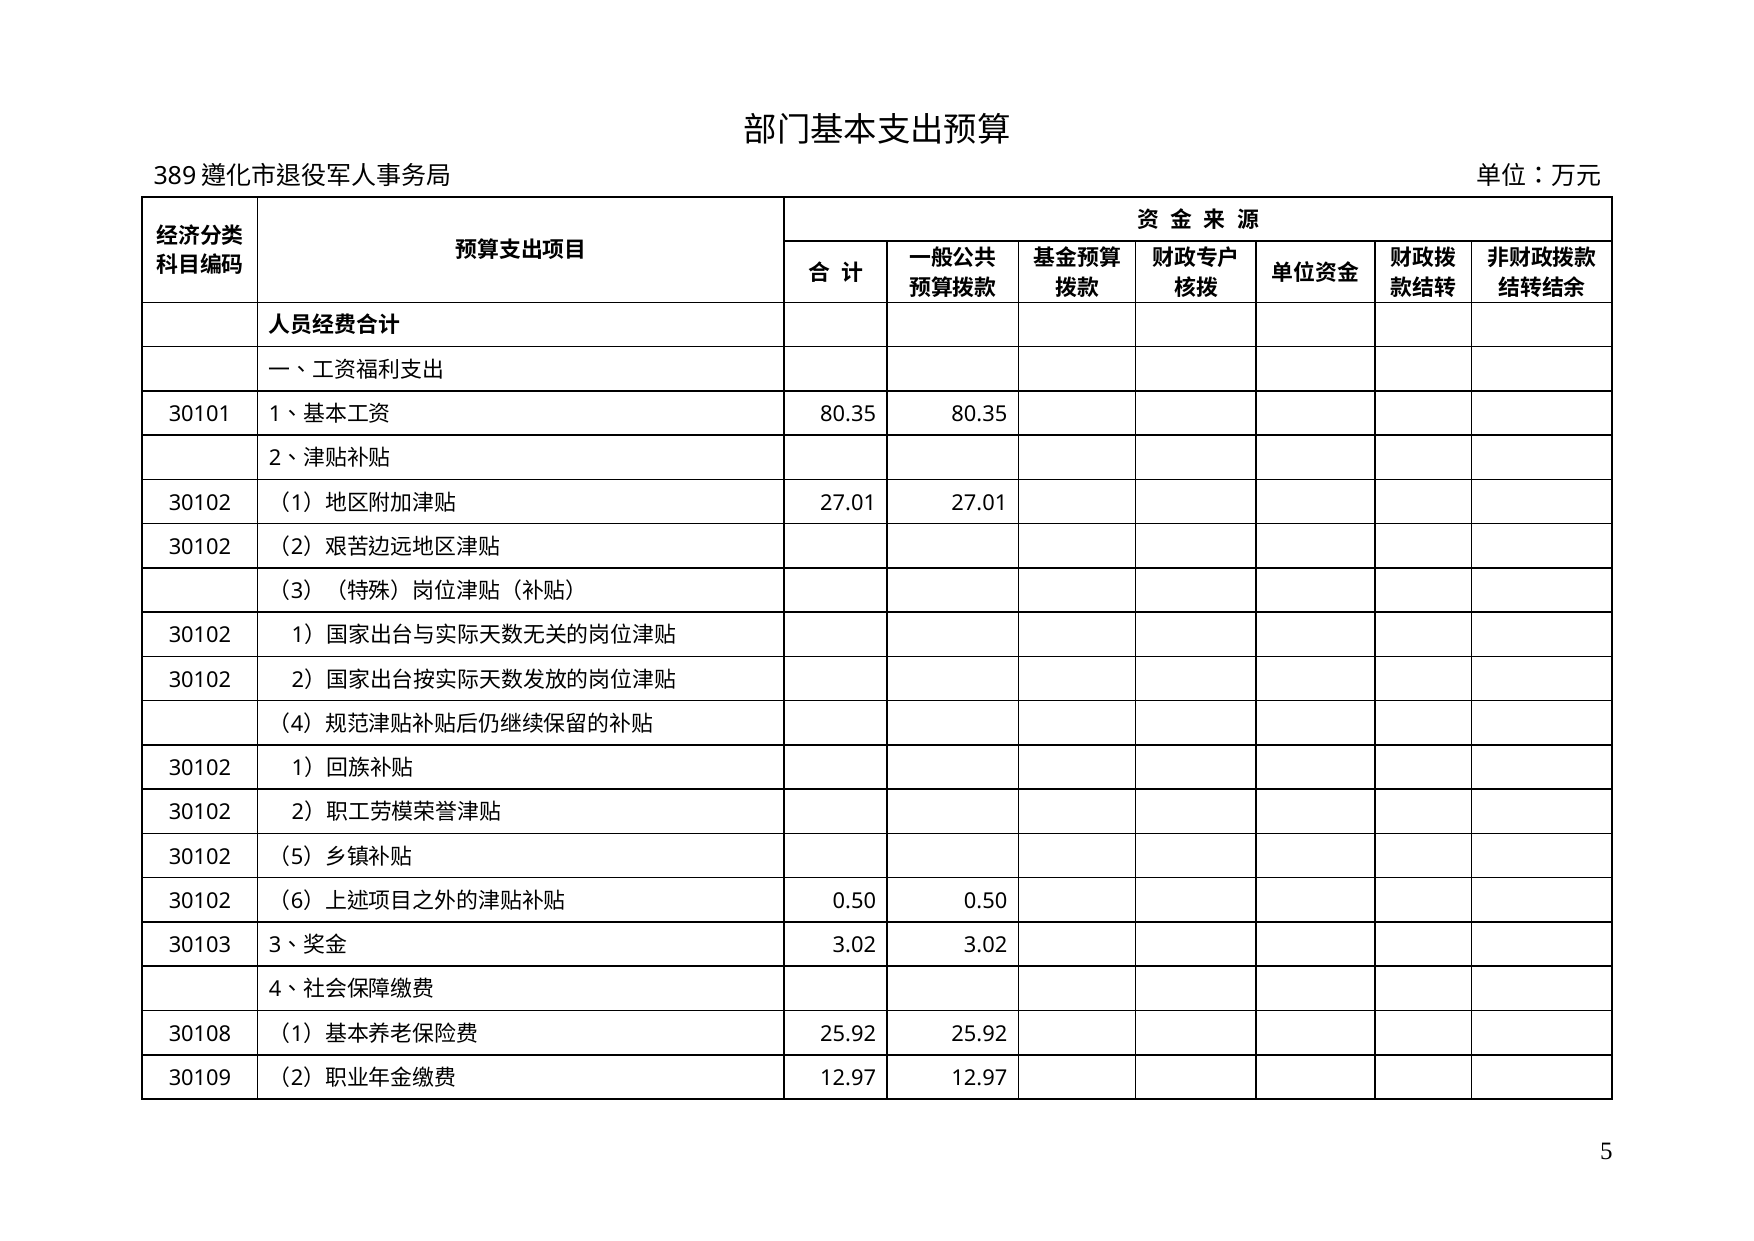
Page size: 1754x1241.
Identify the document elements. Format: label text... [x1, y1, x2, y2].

table_cell [1136, 701, 1255, 744]
table_cell 3.02 [888, 923, 1018, 965]
table_cell [1472, 967, 1611, 1010]
table_cell 30102 [143, 878, 257, 921]
table_cell [1472, 569, 1611, 611]
table_cell [1376, 878, 1471, 921]
table_cell [785, 701, 886, 744]
table_cell [1257, 347, 1374, 390]
table_cell [785, 347, 886, 390]
table_cell [1019, 878, 1135, 921]
table_cell 4、社会保障缴费 [258, 967, 783, 1010]
table_cell [1472, 878, 1611, 921]
table_cell [1472, 790, 1611, 833]
table_cell [888, 524, 1018, 567]
table_cell [888, 834, 1018, 877]
table_cell 30102 [143, 524, 257, 567]
table_cell [888, 347, 1018, 390]
table_cell [1257, 657, 1374, 700]
table_cell [1472, 613, 1611, 656]
table_cell 30108 [143, 1011, 257, 1054]
table_cell [1019, 347, 1135, 390]
table_cell 30102 [143, 834, 257, 877]
table_cell [785, 967, 886, 1010]
table_cell 30102 [143, 613, 257, 656]
table_cell [1472, 392, 1611, 434]
table_cell [888, 657, 1018, 700]
table_cell （1）地区附加津贴 [258, 480, 783, 523]
table_cell [888, 569, 1018, 611]
table_cell 0.50 [785, 878, 886, 921]
table_cell [1019, 967, 1135, 1010]
table_cell 人员经费合计 [258, 303, 783, 346]
table_cell 单位资金 [1257, 242, 1374, 301]
table_cell [1019, 657, 1135, 700]
table_cell [1376, 923, 1471, 965]
table_cell [1136, 524, 1255, 567]
table_cell （4）规范津贴补贴后仍继续保留的补贴 [258, 701, 783, 744]
table_cell [1376, 1056, 1471, 1098]
table_cell [1472, 1011, 1611, 1054]
table_cell 12.97 [785, 1056, 886, 1098]
table_cell [1136, 480, 1255, 523]
table_cell [1472, 303, 1611, 346]
table_cell [1376, 303, 1471, 346]
table_cell [1136, 790, 1255, 833]
table_cell [1019, 480, 1135, 523]
table_cell 30109 [143, 1056, 257, 1098]
table_cell [1376, 746, 1471, 788]
table_cell [1376, 436, 1471, 478]
table_cell [1257, 480, 1374, 523]
table_cell [1376, 480, 1471, 523]
table_cell [785, 569, 886, 611]
table_cell 资 金 来 源 [785, 198, 1611, 240]
table_cell [1136, 347, 1255, 390]
table_cell [1136, 303, 1255, 346]
table_cell 30101 [143, 392, 257, 434]
table_cell [1472, 1056, 1611, 1098]
table_cell （5）乡镇补贴 [258, 834, 783, 877]
table_cell [1376, 657, 1471, 700]
text 部门基本支出预算 [142, 106, 1612, 152]
table_cell [1257, 392, 1374, 434]
table_cell 2）职工劳模荣誉津贴 [258, 790, 783, 833]
table_cell 25.92 [785, 1011, 886, 1054]
table_cell [1257, 967, 1374, 1010]
table_cell [1257, 1056, 1374, 1098]
table_cell [1257, 923, 1374, 965]
table_cell [785, 657, 886, 700]
table_cell [1257, 569, 1374, 611]
table_cell [1472, 746, 1611, 788]
table_cell [143, 347, 257, 390]
table_cell [1257, 834, 1374, 877]
table_cell [785, 524, 886, 567]
table_cell [1472, 923, 1611, 965]
table_cell [1136, 569, 1255, 611]
table_cell [785, 436, 886, 478]
table_cell 30103 [143, 923, 257, 965]
table_cell 经济分类科目编码 [143, 198, 257, 301]
table_cell [143, 436, 257, 478]
table_cell （6）上述项目之外的津贴补贴 [258, 878, 783, 921]
table_cell [1019, 524, 1135, 567]
table_cell [1019, 392, 1135, 434]
table_cell [1136, 613, 1255, 656]
table_cell （2）职业年金缴费 [258, 1056, 783, 1098]
table_cell [1257, 746, 1374, 788]
table_cell [1472, 524, 1611, 567]
table_cell [1019, 1011, 1135, 1054]
table_cell [1019, 613, 1135, 656]
table_cell [1019, 1056, 1135, 1098]
table_cell 27.01 [888, 480, 1018, 523]
table_cell [888, 746, 1018, 788]
table_cell [1136, 923, 1255, 965]
table_cell 25.92 [888, 1011, 1018, 1054]
table_cell [1257, 701, 1374, 744]
table_cell [888, 790, 1018, 833]
table_cell [785, 613, 886, 656]
table_cell 1）国家出台与实际天数无关的岗位津贴 [258, 613, 783, 656]
table_cell [1136, 878, 1255, 921]
table_cell （2）艰苦边远地区津贴 [258, 524, 783, 567]
table_cell 基金预算 拨款 [1019, 242, 1135, 301]
table_cell [1472, 436, 1611, 478]
table_cell [1136, 1056, 1255, 1098]
table_cell 一般公共 预算拨款 [888, 242, 1018, 301]
table_cell [1019, 569, 1135, 611]
table_cell [1257, 303, 1374, 346]
table_cell 合 计 [785, 242, 886, 301]
table_cell [1376, 613, 1471, 656]
table_header 单位：万元 [785, 153, 1611, 196]
table_cell [1019, 790, 1135, 833]
table_cell [1136, 436, 1255, 478]
table_cell [1472, 480, 1611, 523]
table_cell 0.50 [888, 878, 1018, 921]
table_cell [1376, 834, 1471, 877]
table_cell [888, 701, 1018, 744]
table_header 389遵化市退役军人事务局 [143, 153, 783, 196]
table_cell [785, 746, 886, 788]
table_cell [888, 967, 1018, 1010]
table_cell [1257, 613, 1374, 656]
table_cell [143, 701, 257, 744]
table_cell [785, 790, 886, 833]
table_cell [1472, 657, 1611, 700]
table_cell [1472, 347, 1611, 390]
table_cell 3、奖金 [258, 923, 783, 965]
table_cell 30102 [143, 657, 257, 700]
table_cell [1472, 834, 1611, 877]
table_cell [1376, 347, 1471, 390]
table_cell [1257, 1011, 1374, 1054]
table_cell [1257, 878, 1374, 921]
table_cell 财政拨款结转 [1376, 242, 1471, 301]
table_cell （1）基本养老保险费 [258, 1011, 783, 1054]
table_cell [1376, 967, 1471, 1010]
table_cell [1136, 392, 1255, 434]
table_cell [1019, 834, 1135, 877]
table_cell 30102 [143, 480, 257, 523]
table_cell [1019, 303, 1135, 346]
table_cell （3）（特殊）岗位津贴（补贴） [258, 569, 783, 611]
table_cell 27.01 [785, 480, 886, 523]
table_cell [143, 569, 257, 611]
table_cell [785, 303, 886, 346]
table_cell 12.97 [888, 1056, 1018, 1098]
table_cell 2、津贴补贴 [258, 436, 783, 478]
table_cell 1、基本工资 [258, 392, 783, 434]
table_cell [1019, 923, 1135, 965]
table_cell [1136, 657, 1255, 700]
table_cell 2）国家出台按实际天数发放的岗位津贴 [258, 657, 783, 700]
table_cell [1136, 967, 1255, 1010]
table_cell 非财政拨款结转结余 [1472, 242, 1611, 301]
table_cell [1136, 746, 1255, 788]
table_cell [1257, 524, 1374, 567]
table_cell [1376, 701, 1471, 744]
table_cell [143, 967, 257, 1010]
table_cell [785, 834, 886, 877]
table_cell 30102 [143, 790, 257, 833]
table_cell [1472, 701, 1611, 744]
table_cell [1019, 746, 1135, 788]
table_cell [143, 303, 257, 346]
table_cell [1019, 436, 1135, 478]
table_cell [1257, 790, 1374, 833]
table_cell 3.02 [785, 923, 886, 965]
table_cell 80.35 [785, 392, 886, 434]
table_cell 预算支出项目 [258, 198, 783, 301]
table_cell [1376, 524, 1471, 567]
table_cell 30102 [143, 746, 257, 788]
table_cell [888, 303, 1018, 346]
table_cell [888, 436, 1018, 478]
table_cell [1376, 790, 1471, 833]
table_cell [1376, 569, 1471, 611]
table_cell 80.35 [888, 392, 1018, 434]
table_cell [1257, 436, 1374, 478]
table_cell [1376, 1011, 1471, 1054]
table_cell [1376, 392, 1471, 434]
table_cell [1019, 701, 1135, 744]
table_cell 财政专户 核拨 [1136, 242, 1255, 301]
table_cell [1136, 834, 1255, 877]
table_cell 1）回族补贴 [258, 746, 783, 788]
table_cell 一、工资福利支出 [258, 347, 783, 390]
table_cell [888, 613, 1018, 656]
table_cell [1136, 1011, 1255, 1054]
